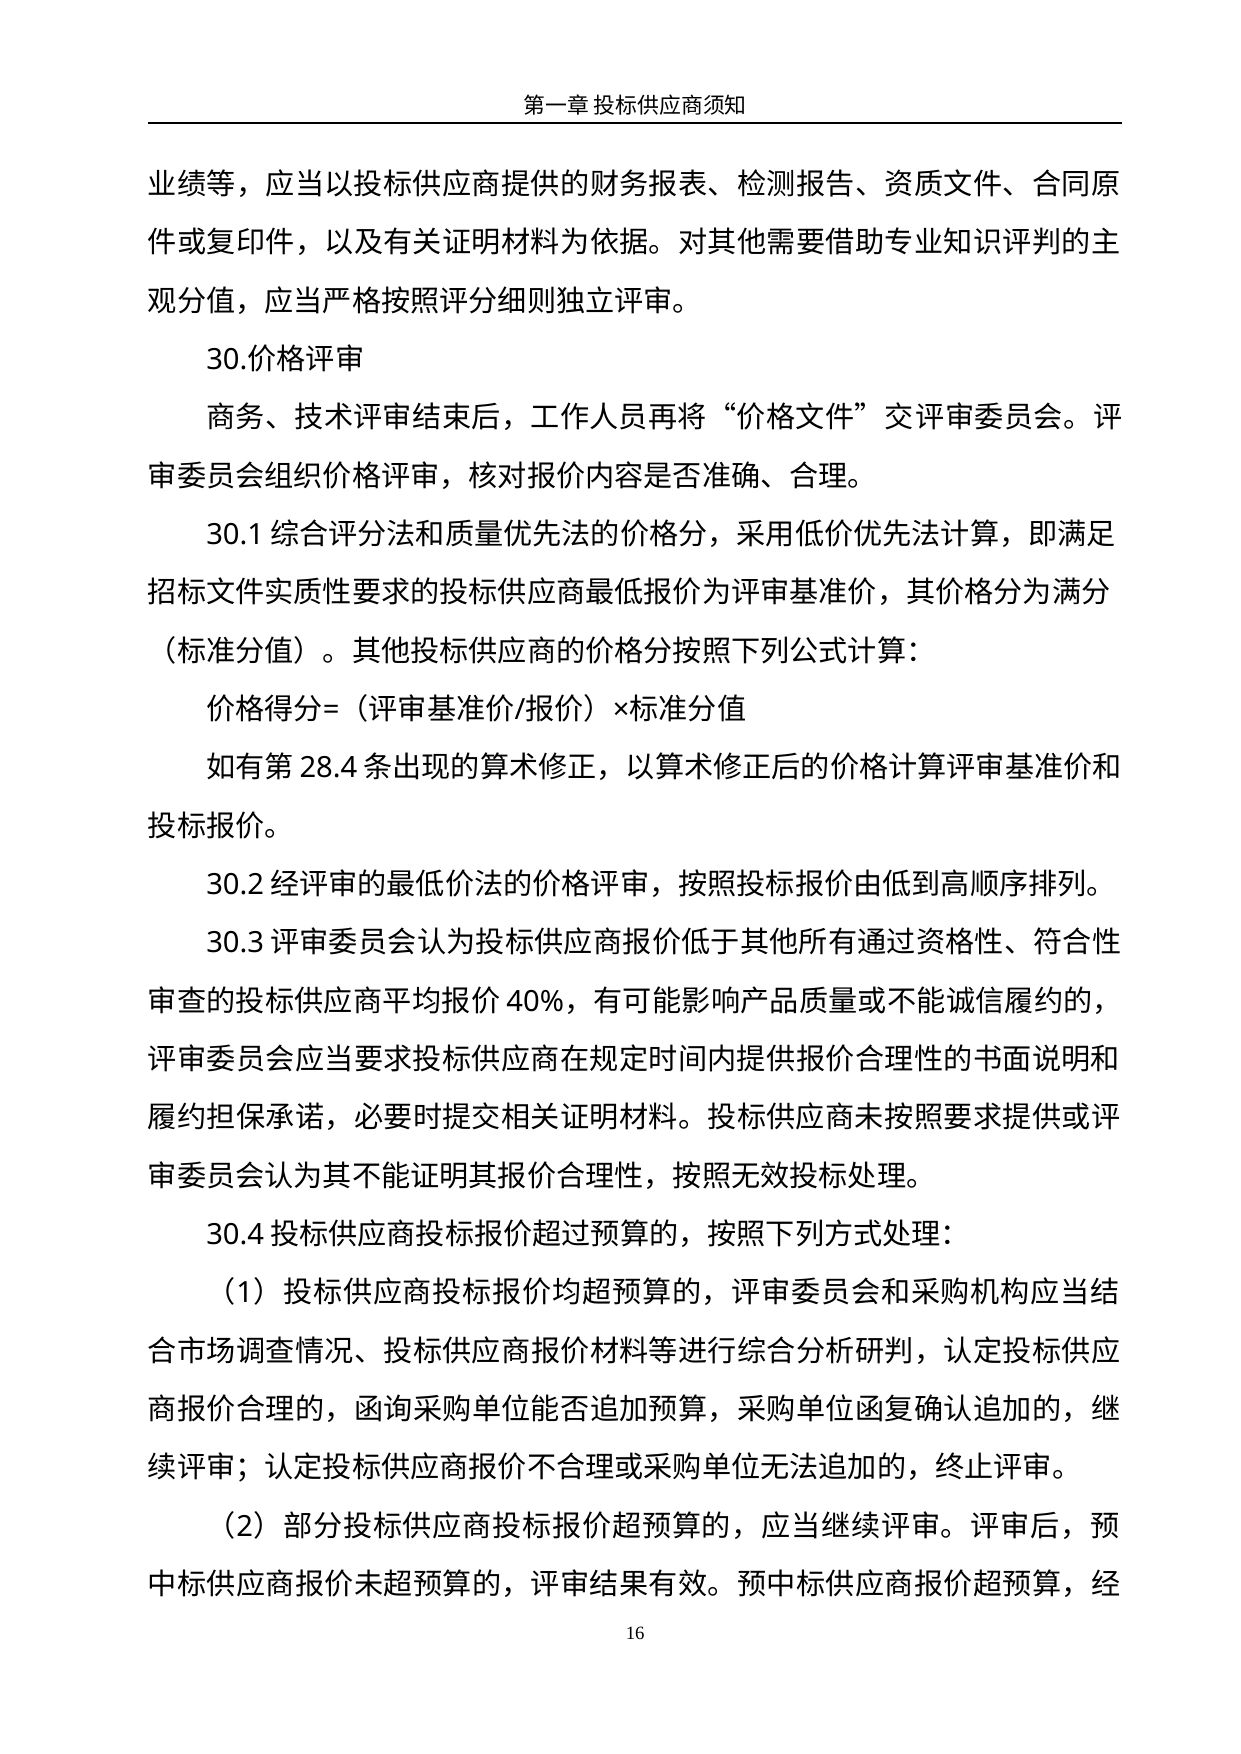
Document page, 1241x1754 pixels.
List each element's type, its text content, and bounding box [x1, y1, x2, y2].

text 价格得分=（评审基准价/报价）×标准分值 [148, 673, 1122, 731]
text 30.2经评审的最低价法的价格评审，按照投标报价由低到高顺序排列。 [148, 848, 1122, 906]
text （1）投标供应商投标报价均超预算的，评审委员会和采购机构应当结合市场调查情况、投标供应商报价材料等进行综合分析研判，认定投标供应商报价合理的，函询采购单位能否追加预算，采购单位函复确认追加的，继续评审；认定投标供应商报价不合理或采购单位无法追加的，终止评审。 [148, 1256, 1122, 1489]
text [148, 148, 1122, 323]
text 30.3评审委员会认为投标供应商报价低于其他所有通过资格性、符合性审查的投标供应商平均报价40%，有可能影响产品质量或不能诚信履约的，评审委员会应当要求投标供应商在规定时间内提供报价合理性的书面说明和履约担保承诺，必要时提交相关证明材料。投标供应商未按照要求提供或评审委员会认为其不能证明其报价合理性，按照无效投标处理。 [148, 906, 1122, 1198]
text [148, 1489, 1122, 1606]
text 30.4投标供应商投标报价超过预算的，按照下列方式处理： [148, 1198, 1122, 1256]
text 30.1综合评分法和质量优先法的价格分，采用低价优先法计算，即满足招标文件实质性要求的投标供应商最低报价为评审基准价，其价格分为满分（标准分值）。其他投标供应商的价格分按照下列公式计算： [148, 498, 1122, 673]
text 如有第28.4条出现的算术修正，以算术修正后的价格计算评审基准价和投标报价。 [148, 731, 1122, 848]
subtitle 30.价格评审 [148, 323, 1122, 381]
text 商务、技术评审结束后，工作人员再将“价格文件”交评审委员会。评审委员会组织价格评审，核对报价内容是否准确、合理。 [148, 381, 1122, 498]
